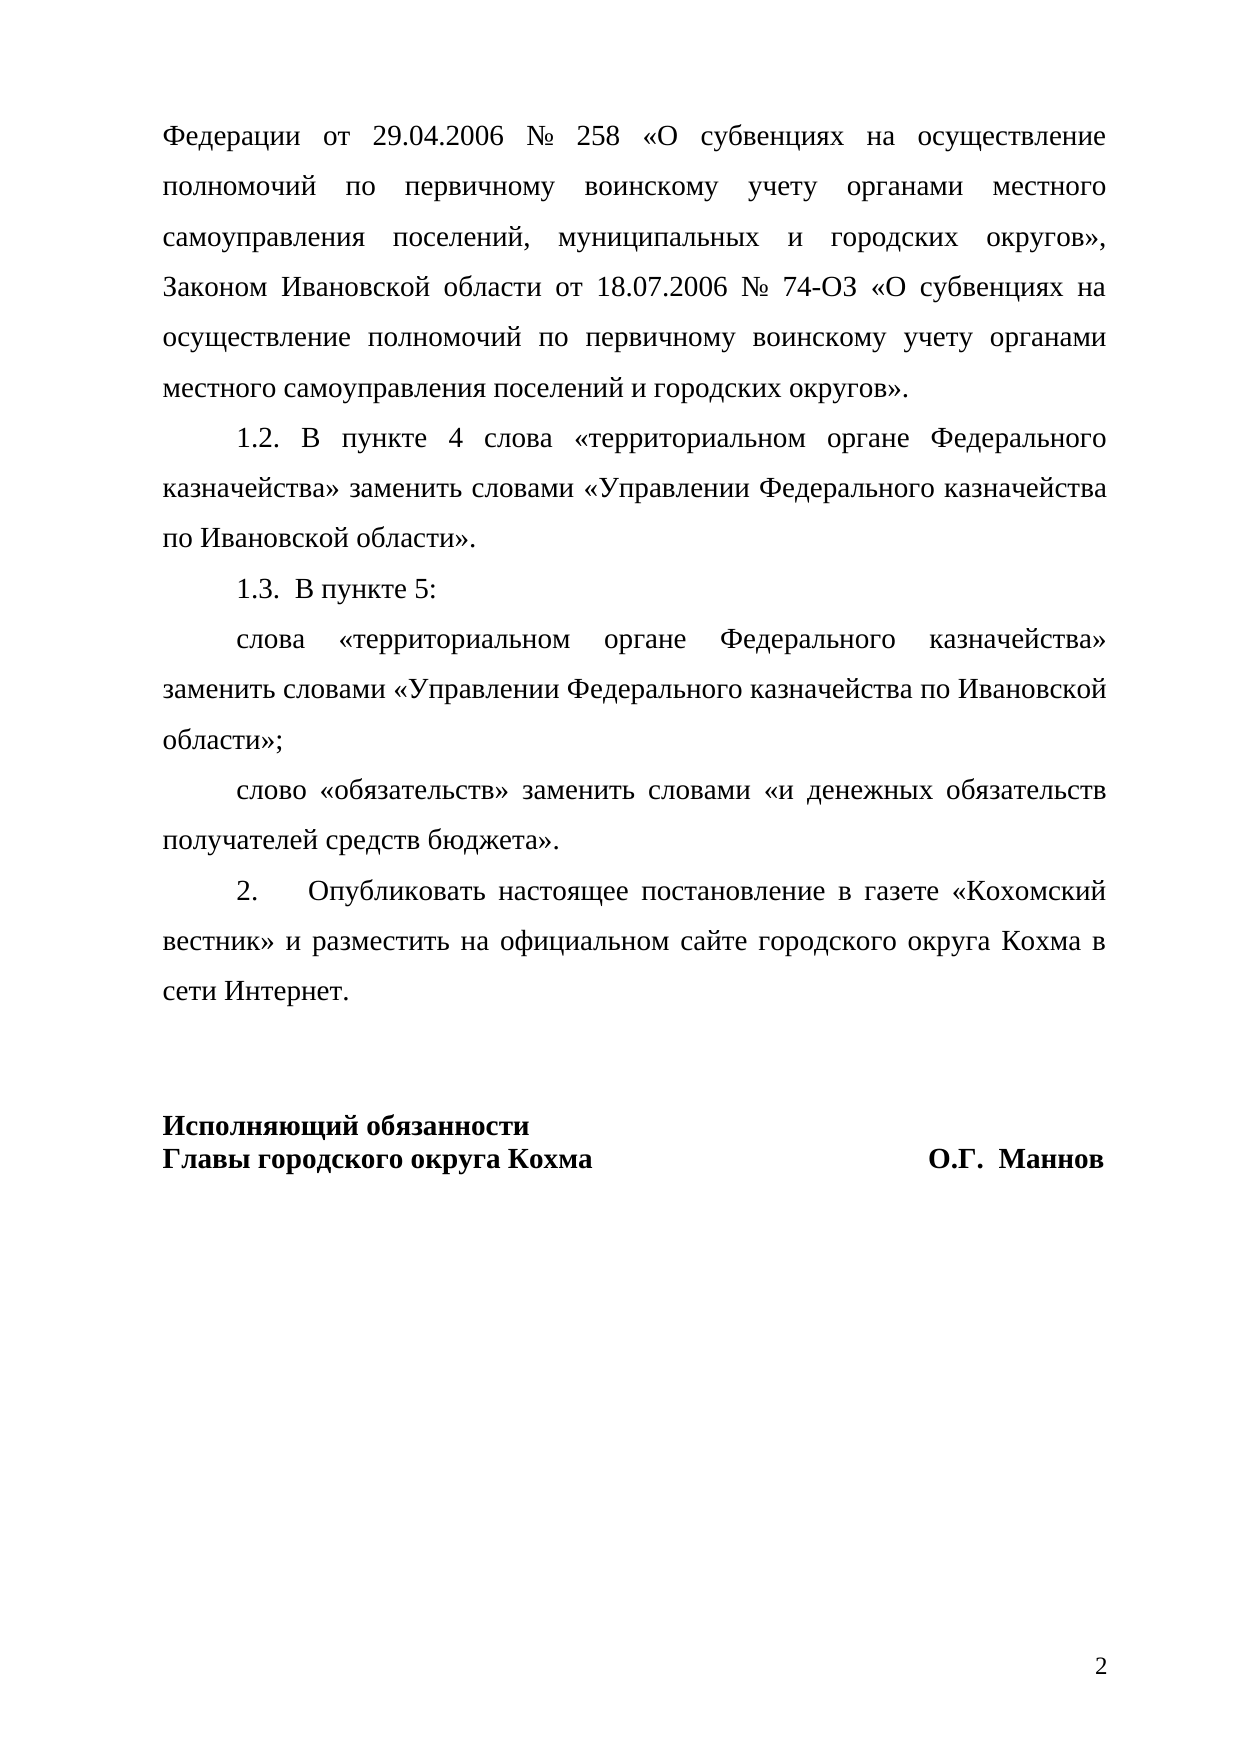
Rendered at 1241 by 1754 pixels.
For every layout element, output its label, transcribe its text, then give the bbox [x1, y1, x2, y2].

text Главы городского округа Кохма О.Г. Маннов [162, 1141, 1107, 1175]
list слово «обязательств» заменить словами «и денежных обязательств получателей средств бюджета». [162, 772, 1107, 856]
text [162, 118, 1107, 403]
list 1.3. В пункте 5: [162, 571, 1107, 604]
text Исполняющий обязанности [162, 1108, 1107, 1141]
list слова «территориальном органе Федерального казначейства» заменить словами «Управлении Федерального казначейства по Ивановской области»; [162, 621, 1107, 755]
list 1.2. В пункте 4 слова «территориальном органе Федерального казначейства» заменить словами «Управлении Федерального казначейства по Ивановской области». [162, 420, 1107, 554]
list 2. Опубликовать настоящее постановление в газете «Кохомский вестник» и разместить на официальном сайте городского округа Кохма в сети Интернет. [162, 873, 1107, 1007]
